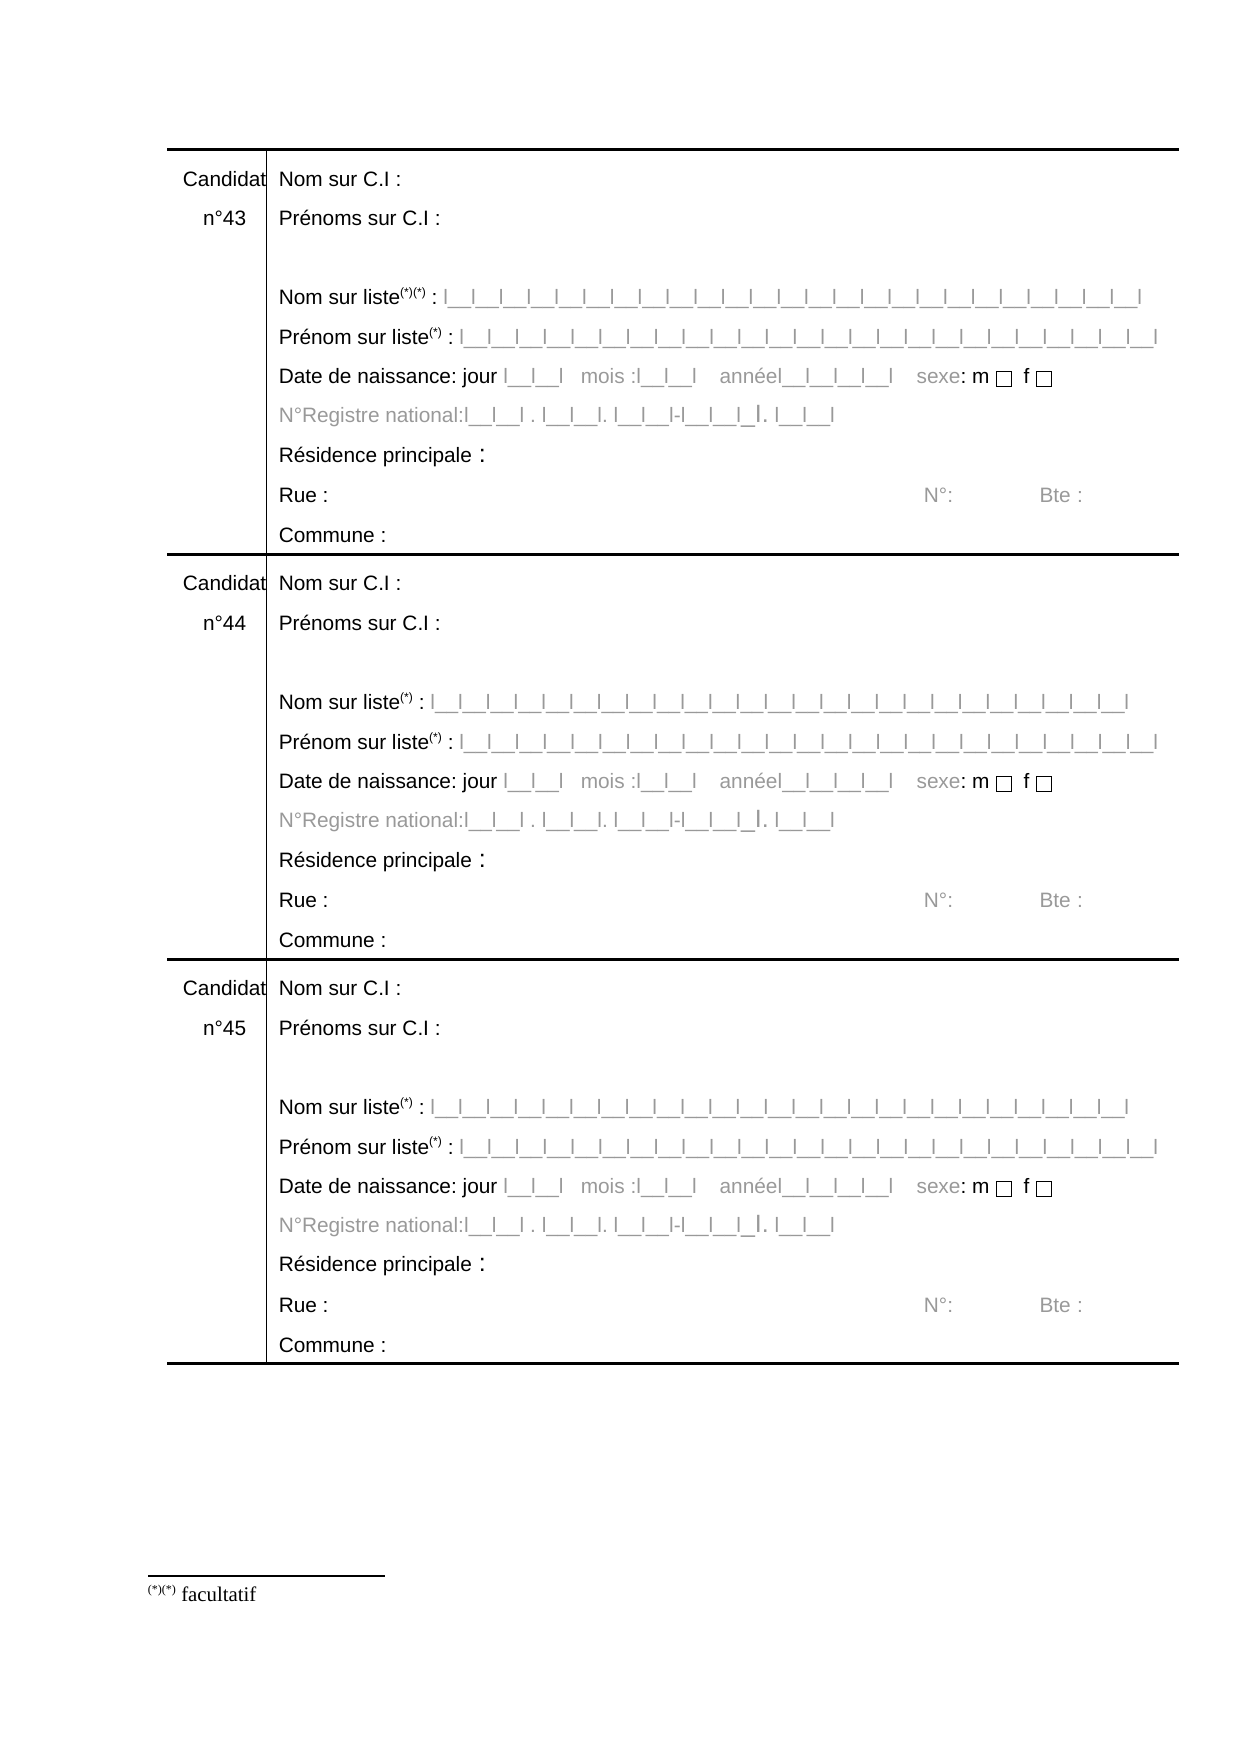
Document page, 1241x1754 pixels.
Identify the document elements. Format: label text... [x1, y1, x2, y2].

table_header Candidat n°43 [167, 151, 266, 552]
table_cell Nom sur C.I : Prénoms sur C.I : Nom sur liste(*) : l__l__l__l__l__l__l__l__l__l__l__l__l__l__l__l__l__l__l__l__l__l__l__l__l__l Prénom sur liste(*) : l__l__l__l__l__l__l__l__l__l__l__l__l__l__l__l__l__l__l__l__l__l__l__l__l__l Date de naissance: jour l__l__l mois :l__l__l annéel__l__l__l__l sexe: m f N°Registre national:l__l__l . l__l__l. l__l__l-l__l__l_I. l__l__l Résidence principale : Rue : N°: Bte : Commune : [267, 961, 1179, 1362]
table_cell Nom sur C.I : Prénoms sur C.I : Nom sur liste(*) : l__l__l__l__l__l__l__l__l__l__l__l__l__l__l__l__l__l__l__l__l__l__l__l__l__l Prénom sur liste(*) : l__l__l__l__l__l__l__l__l__l__l__l__l__l__l__l__l__l__l__l__l__l__l__l__l__l Date de naissance: jour l__l__l mois :l__l__l annéel__l__l__l__l sexe: m f N°Registre national:l__l__l . l__l__l. l__l__l-l__l__l_I. l__l__l Résidence principale : Rue : N°: Bte : Commune : [267, 556, 1179, 957]
table_header Nom sur C.I : Prénoms sur C.I : Nom sur liste(*) : l__l__l__l__l__l__l__l__l__l__l__l__l__l__l__l__l__l__l__l__l__l__l__l__l__l Prénom sur liste(*) : l__l__l__l__l__l__l__l__l__l__l__l__l__l__l__l__l__l__l__l__l__l__l__l__l__l Date de naissance: jour l__l__l mois :l__l__l annéel__l__l__l__l sexe: m f N°Registre national:l__l__l . l__l__l. l__l__l-l__l__l_I. l__l__l Résidence principale : Rue : N°: Bte : Commune : [267, 151, 1179, 552]
table_cell Candidat n°44 [167, 556, 266, 957]
table_cell Candidat n°45 [167, 961, 266, 1362]
